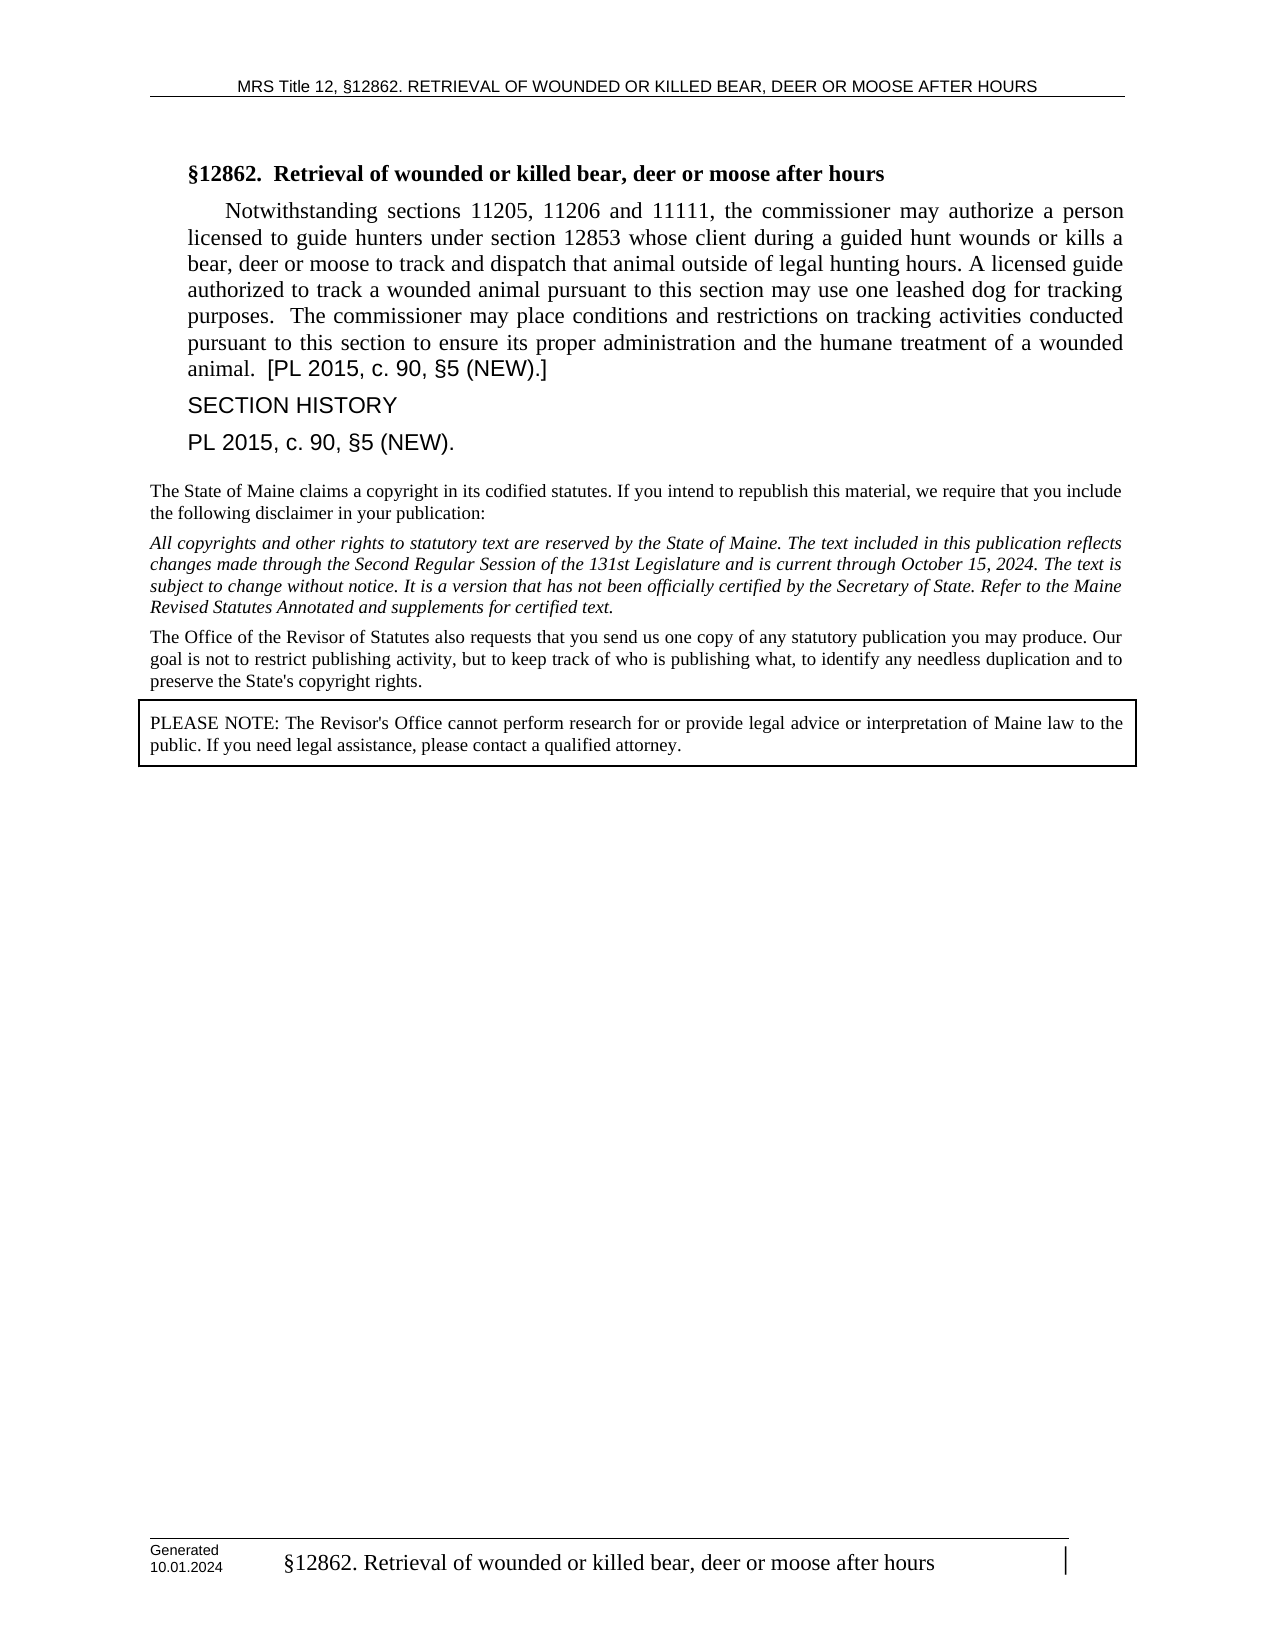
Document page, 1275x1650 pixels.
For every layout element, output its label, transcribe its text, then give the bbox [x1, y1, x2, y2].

text All copyrights and other rights to statutory text are reserved by the State of Maine. The text included in this publication reflects changes made through the Second Regular Session of the 131st Legislature and is current through October 15, 2024 . The text is subject to change without notice. It is a version that has not been officially certified by the Secretary of State. Refer to the Maine Revised Statutes Annotated and supplements for certified text. [150, 532, 1125, 618]
text Notwithstanding sections 11205, 11206 and 11111, the commissioner may authorize a person licensed to guide hunters under section 12853 whose client during a guided hunt wounds or kills a bear, deer or moose to track and dispatch that animal outside of legal hunting hours. A licensed guide authorized to track a wounded animal pursuant to this section may use one leashed dog for tracking purposes. The commissioner may place conditions and restrictions on tracking activities conducted pursuant to this section to ensure its proper administration and the humane treatment of a wounded animal. [PL 2015, c. 90, §5 (NEW).] [187, 197, 1125, 382]
text PL 2015, c. 90, §5 (NEW). [187, 429, 1125, 455]
text SECTION HISTORY [187, 392, 1125, 418]
text The Office of the Revisor of Statutes also requests that you send us one copy of any statutory publication you may produce. Our goal is not to restrict publishing activity, but to keep track of who is publishing what, to identify any needless duplication and to preserve the State's copyright rights. [150, 626, 1125, 691]
text §12862. Retrieval of wounded or killed bear, deer or moose after hours [187, 160, 1125, 187]
text PLEASE NOTE: The Revisor's Office cannot perform research for or provide legal advice or interpretation of Maine law to the public. If you need legal assistance, please contact a qualified attorney. [140, 701, 1135, 765]
text The State of Maine claims a copyright in its codified statutes. If you intend to republish this material, we require that you include the following disclaimer in your publication: [150, 480, 1125, 523]
